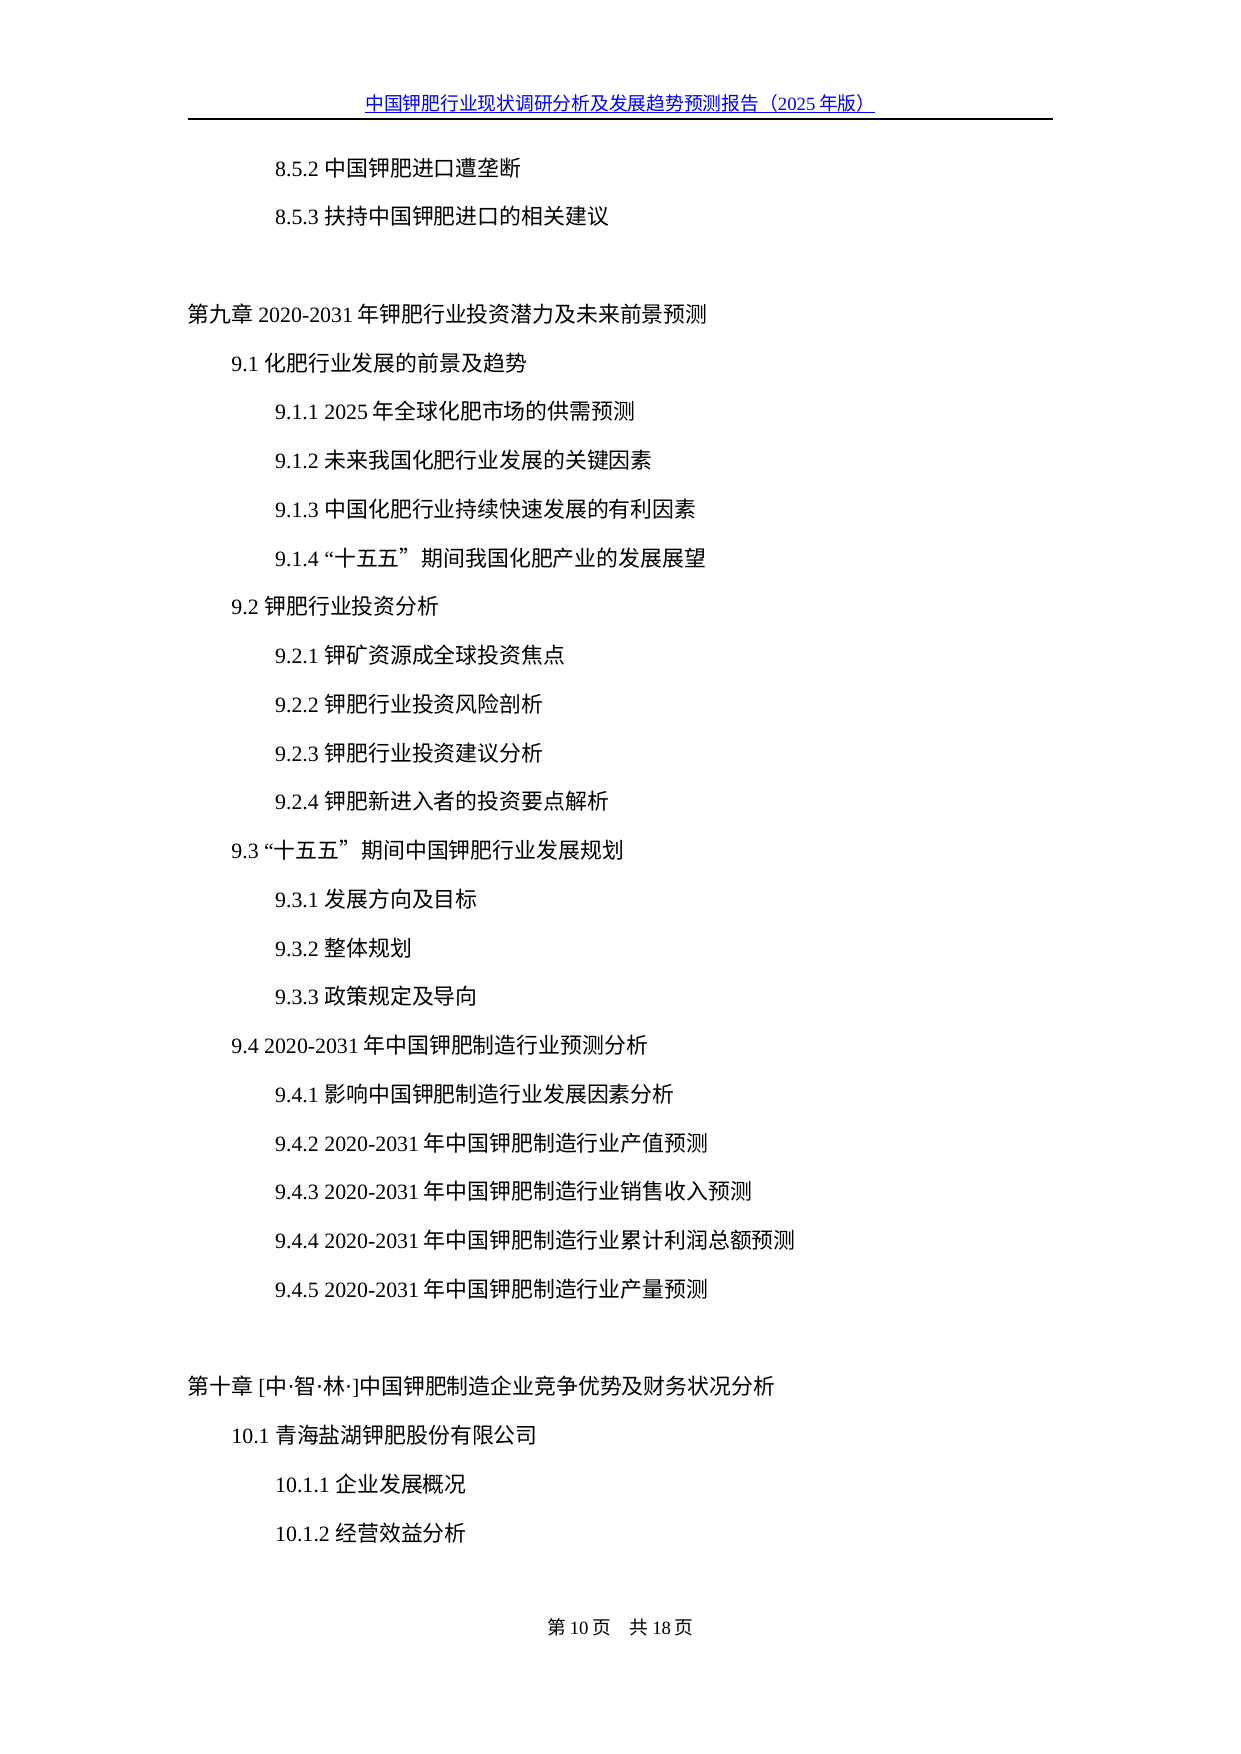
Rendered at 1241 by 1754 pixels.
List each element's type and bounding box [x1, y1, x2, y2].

text [187, 150, 1053, 1548]
